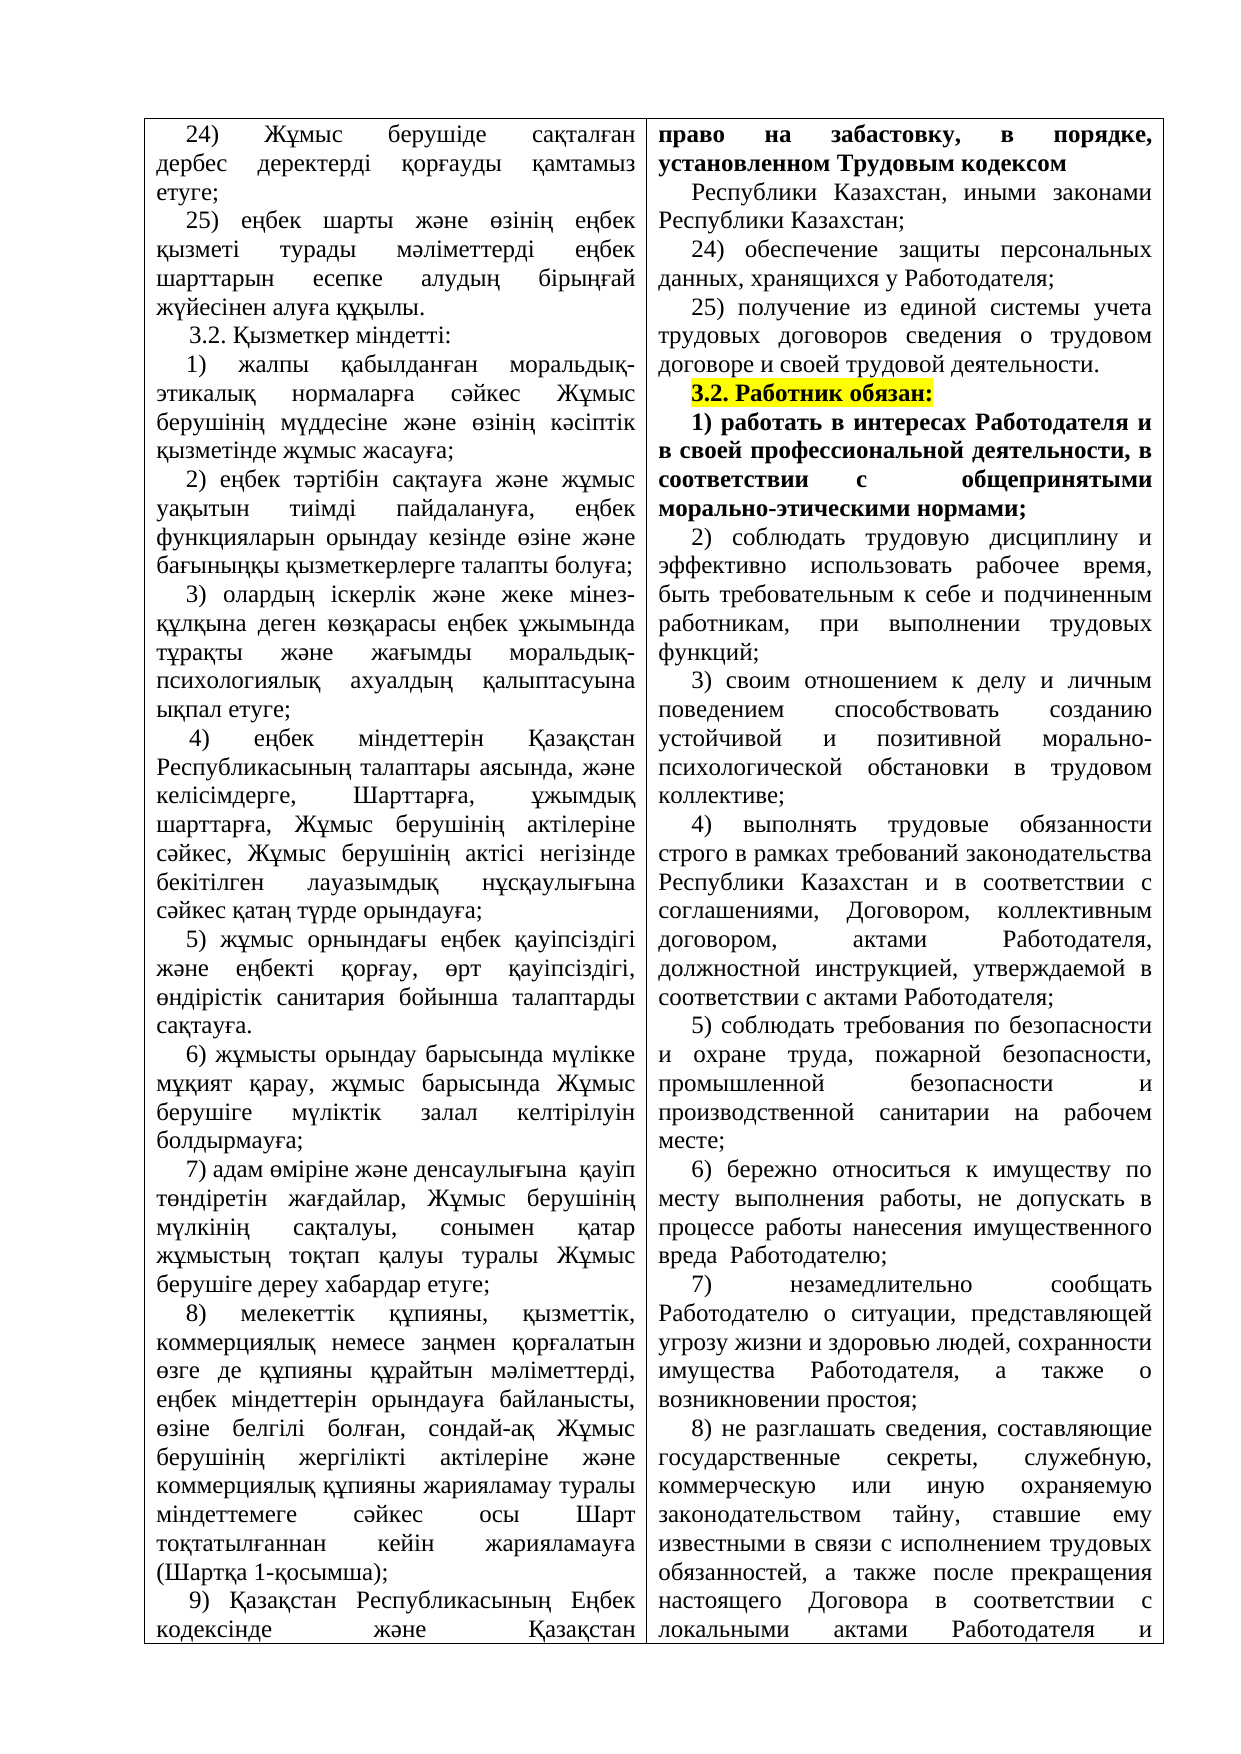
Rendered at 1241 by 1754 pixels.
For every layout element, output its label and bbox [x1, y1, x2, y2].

table_header [145, 119, 646, 1643]
table_header [647, 119, 1163, 1643]
